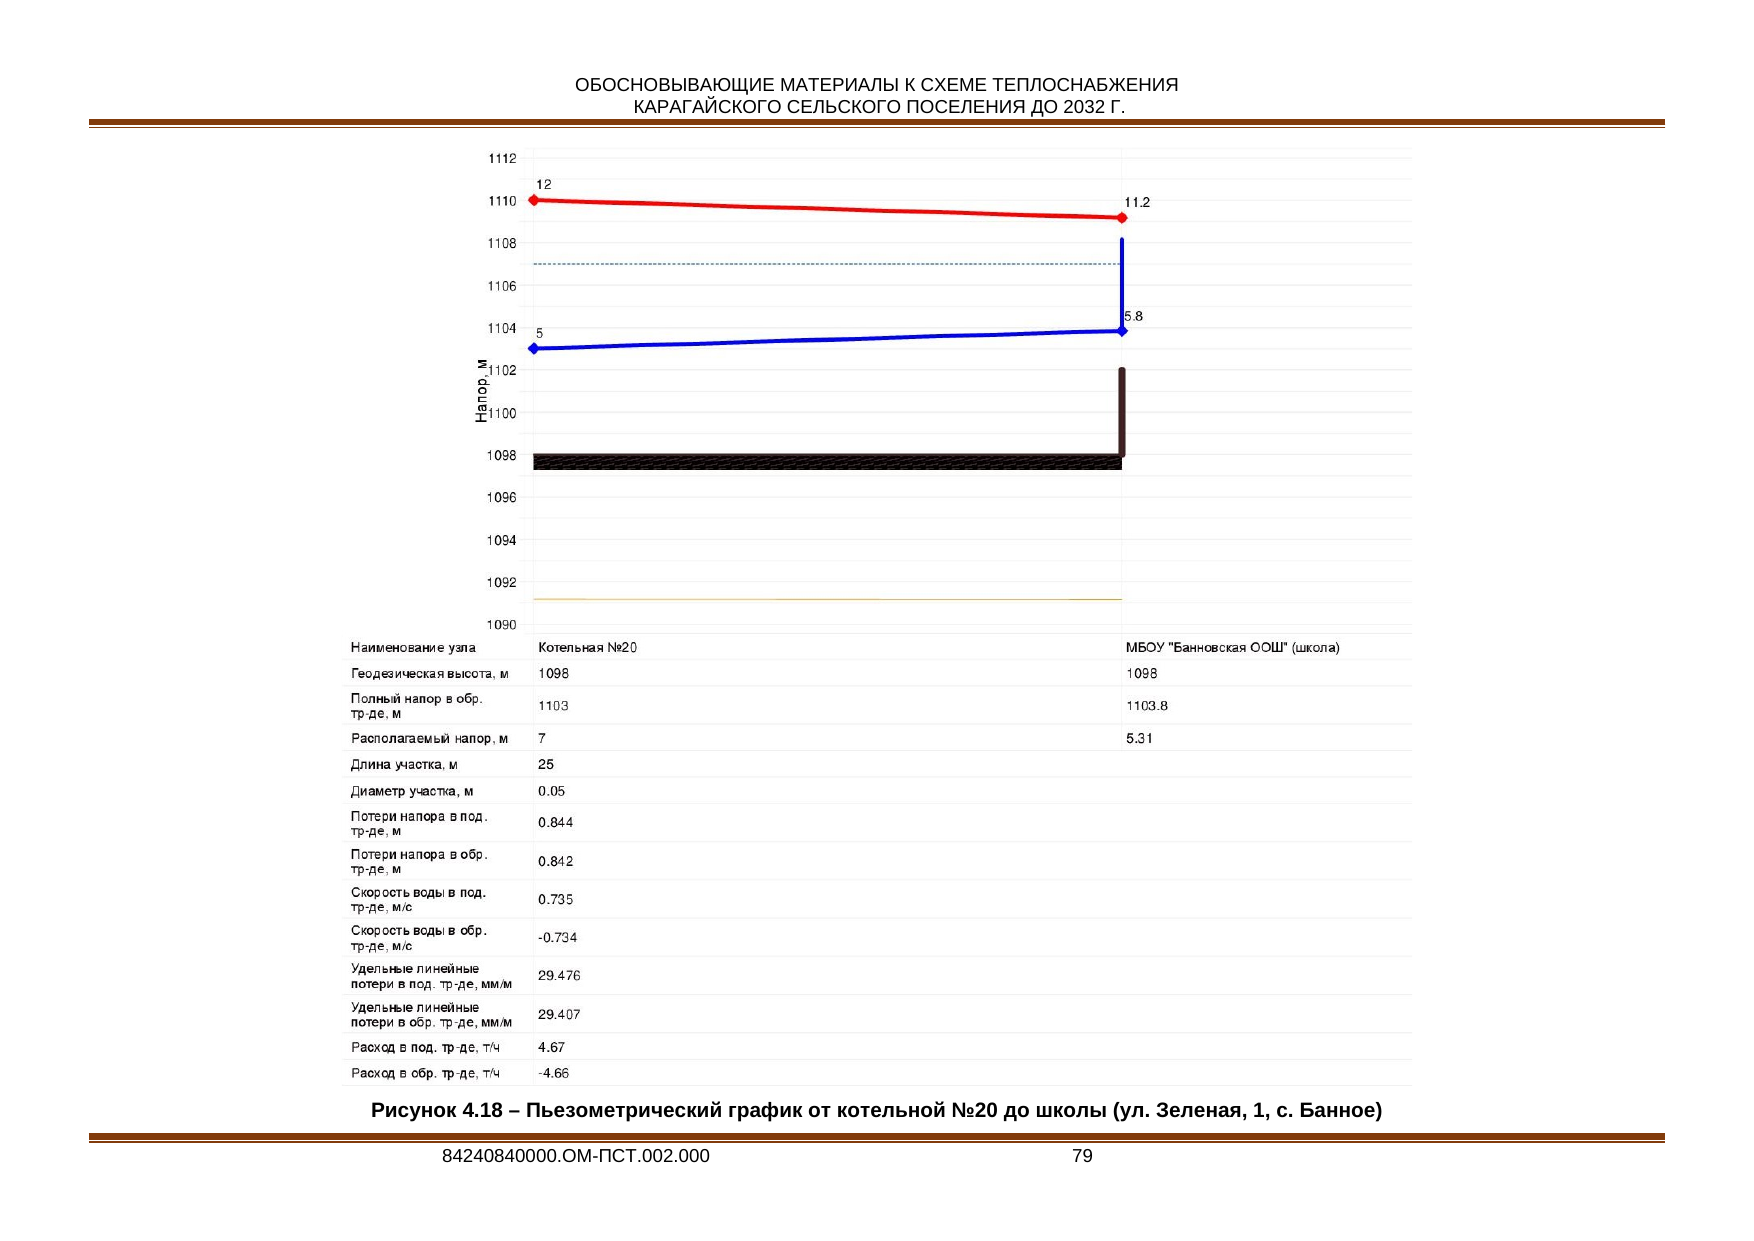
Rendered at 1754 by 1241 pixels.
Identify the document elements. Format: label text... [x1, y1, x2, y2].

text Рисунок .18 – Пьезометрический график от котельной №20 до школы (ул. Зеленая, 1, с. Банное) [89, 1098, 1665, 1122]
picture [341, 147, 1413, 1086]
